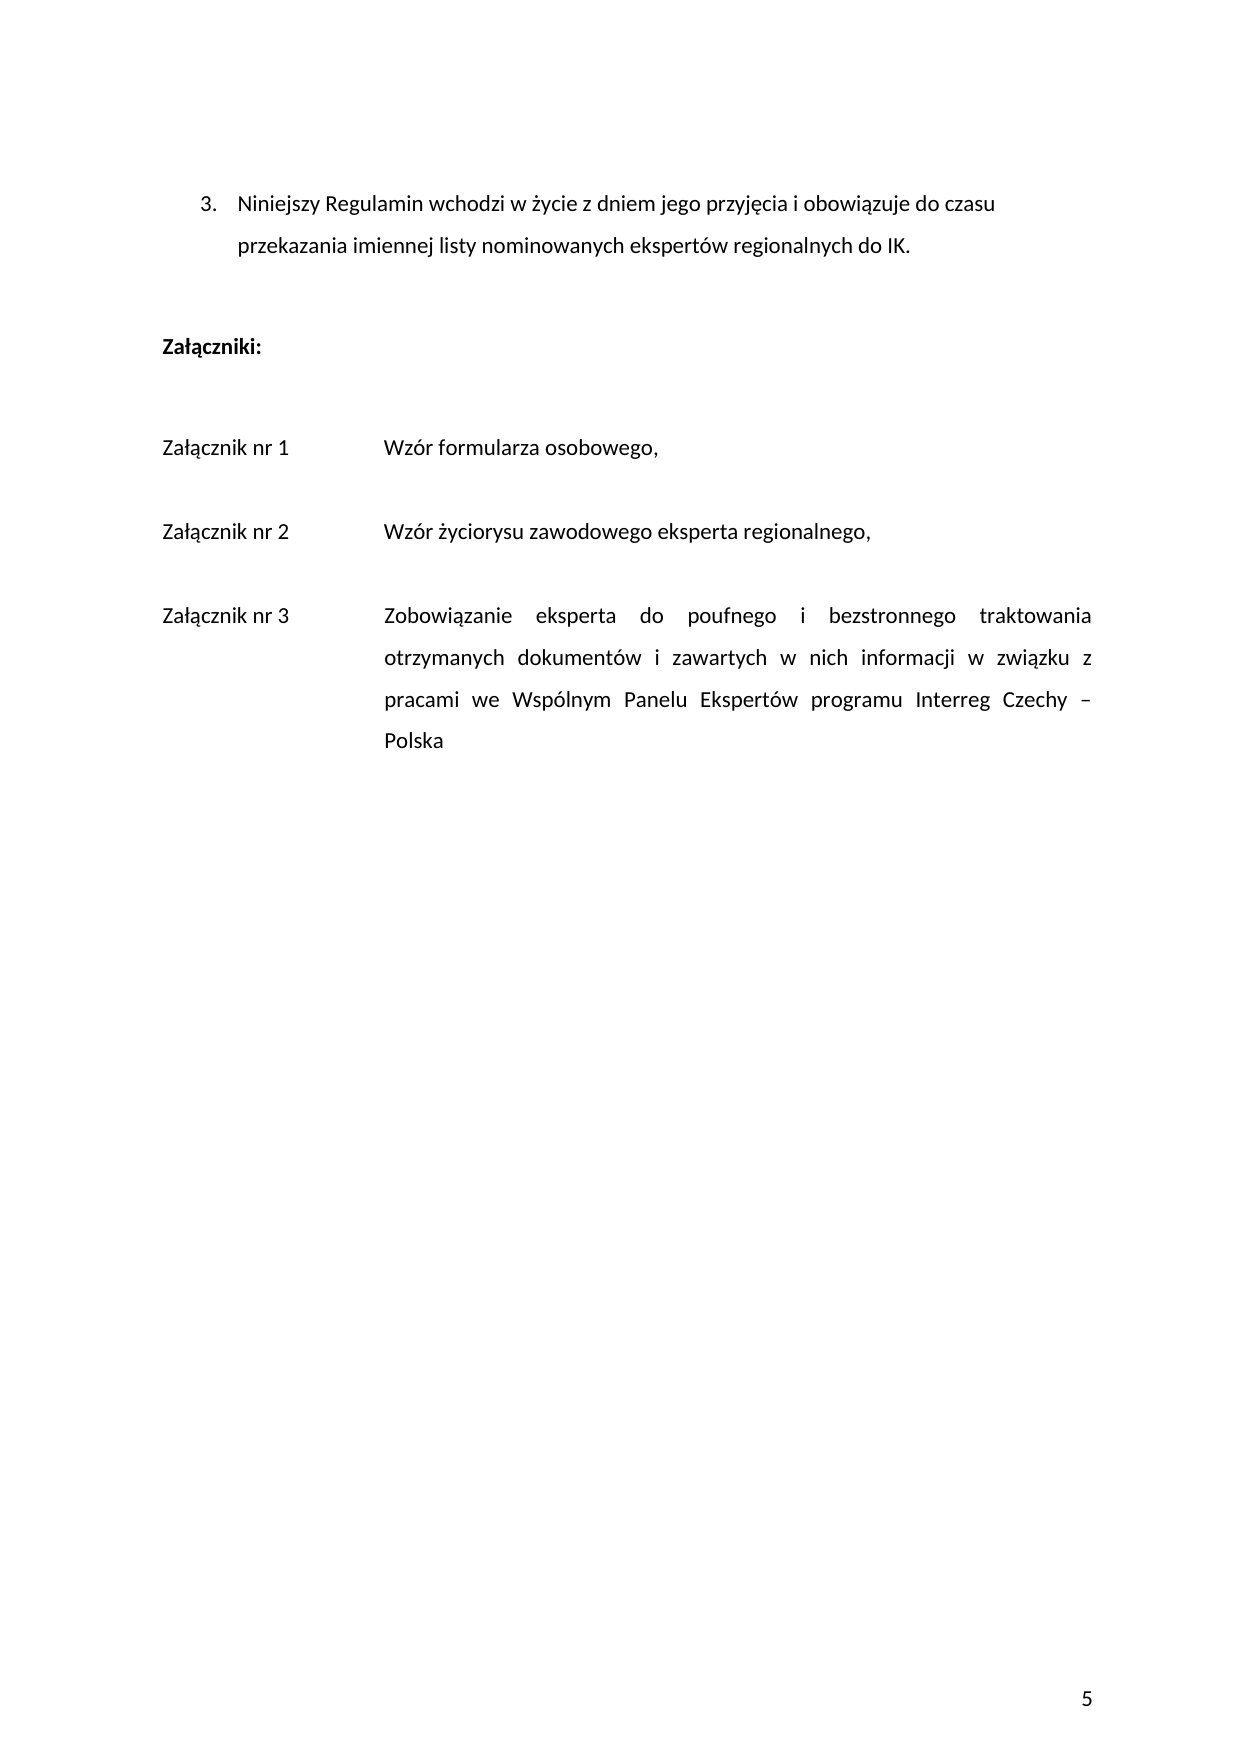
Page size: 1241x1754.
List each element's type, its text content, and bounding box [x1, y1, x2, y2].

text Załącznik nr 3 Zobowiązanie eksperta do poufnego i bezstronnego traktowania otrzymanych dokumentów i zawartych w nich informacji w związku z pracami we Wspólnym Panelu Ekspertów programu Interreg Czechy – Polska [162, 601, 1093, 755]
text Załącznik nr 2 Wzór życiorysu zawodowego eksperta regionalnego, [162, 517, 1093, 545]
text Załącznik nr 1 Wzór formularza osobowego, [162, 433, 1093, 461]
text Załączniki: [162, 332, 1093, 360]
list Niniejszy Regulamin wchodzi w życie z dniem jego przyjęcia i obowiązuje do czasu przekazania imiennej listy nominowanych ekspertów regionalnych do IK. [200, 189, 1093, 259]
